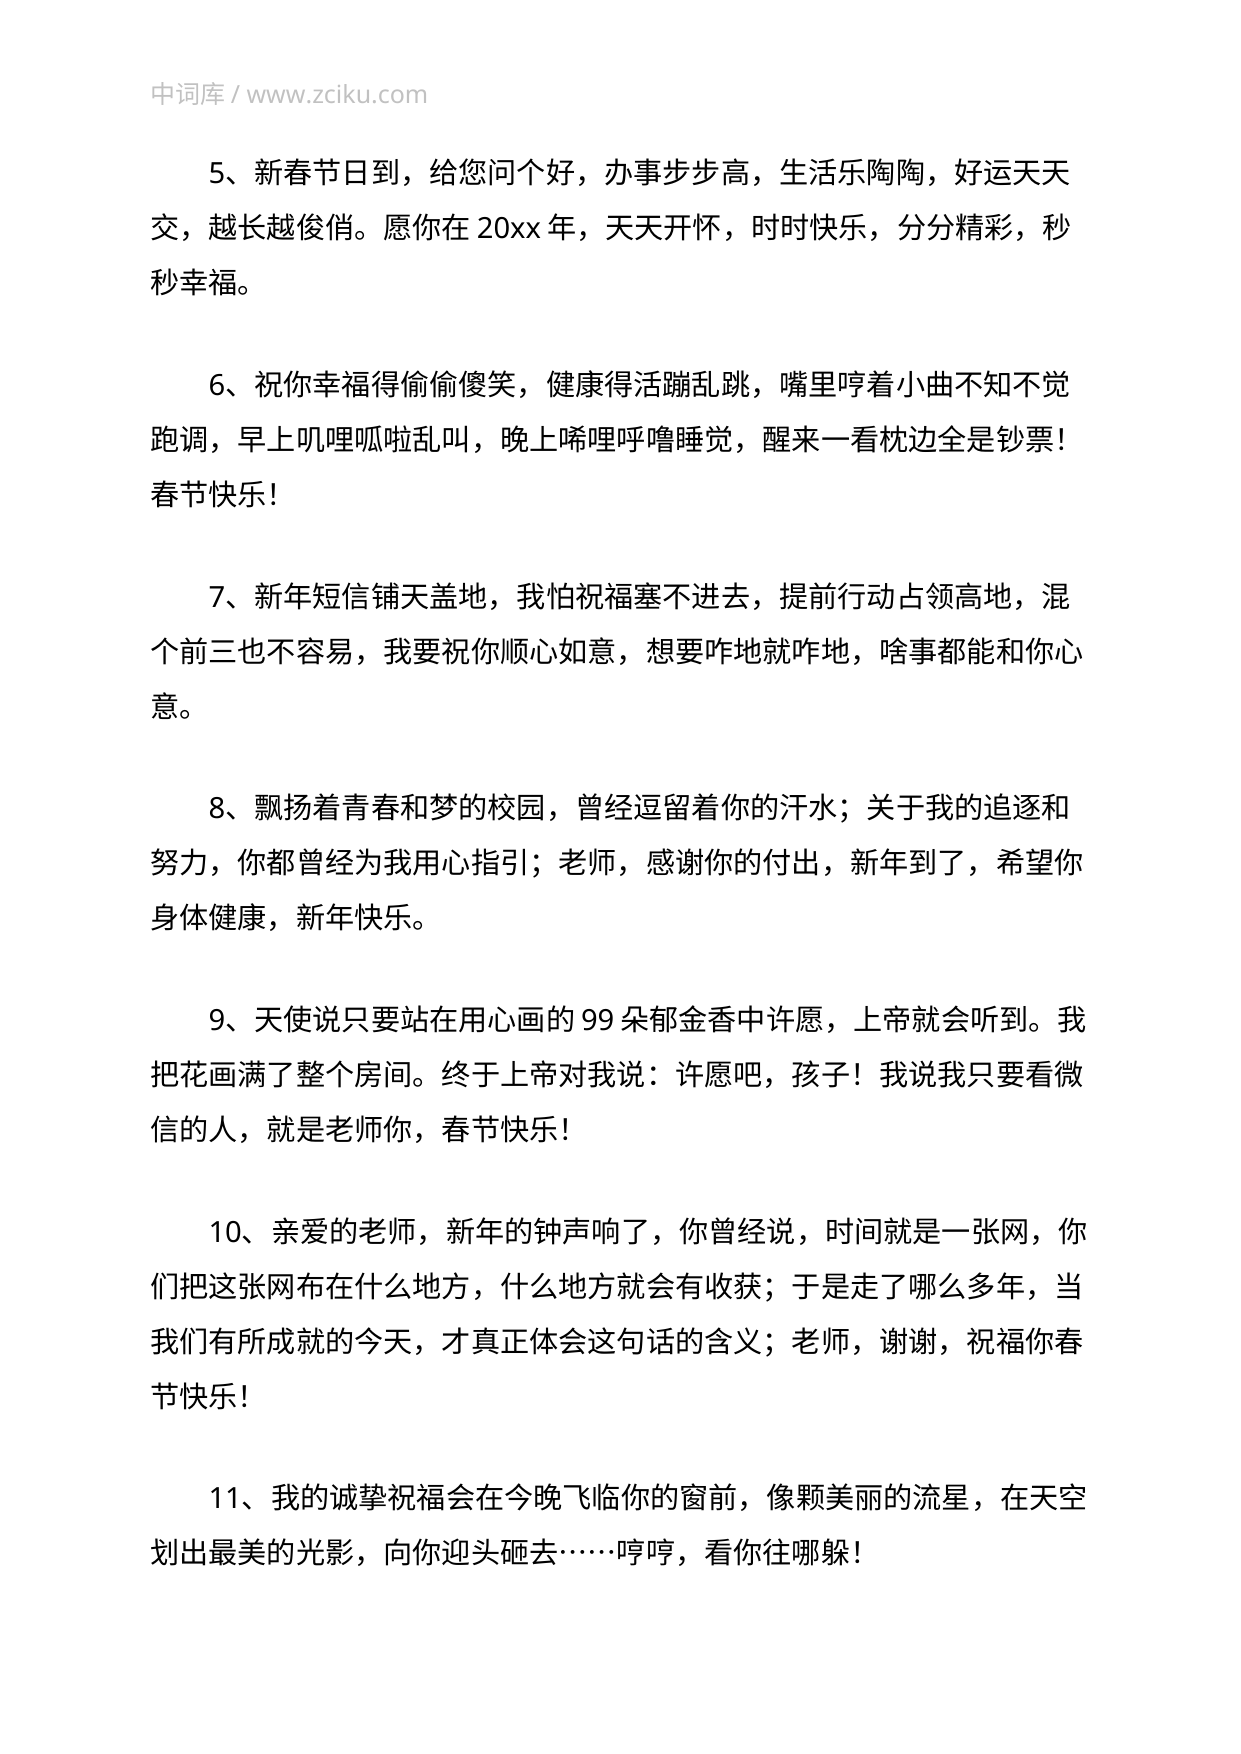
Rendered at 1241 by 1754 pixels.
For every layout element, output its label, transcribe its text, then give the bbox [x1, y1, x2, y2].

text 7、新年短信铺天盖地，我怕祝福塞不进去，提前行动占领高地，混个前三也不容易，我要祝你顺心如意，想要咋地就咋地，啥事都能和你心意。 [150, 573, 1090, 726]
text 11、我的诚挚祝福会在今晚飞临你的窗前，像颗美丽的流星，在天空划出最美的光影，向你迎头砸去……哼哼，看你往哪躲！ [150, 1475, 1090, 1572]
text 6、祝你幸福得偷偷傻笑，健康得活蹦乱跳，嘴里哼着小曲不知不觉跑调，早上叽哩呱啦乱叫，晚上唏哩呼噜睡觉，醒来一看枕边全是钞票！春节快乐！ [150, 362, 1090, 514]
text 5、新春节日到，给您问个好，办事步步高，生活乐陶陶，好运天天交，越长越俊俏。愿你在20xx年，天天开怀，时时快乐，分分精彩，秒秒幸福。 [150, 150, 1090, 302]
text 8、飘扬着青春和梦的校园，曾经逗留着你的汗水；关于我的追逐和努力，你都曾经为我用心指引；老师，感谢你的付出，新年到了，希望你身体健康，新年快乐。 [150, 785, 1090, 937]
text 9、天使说只要站在用心画的99朵郁金香中许愿，上帝就会听到。我把花画满了整个房间。终于上帝对我说：许愿吧，孩子！我说我只要看微信的人，就是老师你，春节快乐！ [150, 997, 1090, 1149]
text 10、亲爱的老师，新年的钟声响了，你曾经说，时间就是一张网，你们把这张网布在什么地方，什么地方就会有收获；于是走了哪么多年，当我们有所成就的今天，才真正体会这句话的含义；老师，谢谢，祝福你春节快乐！ [150, 1208, 1090, 1416]
